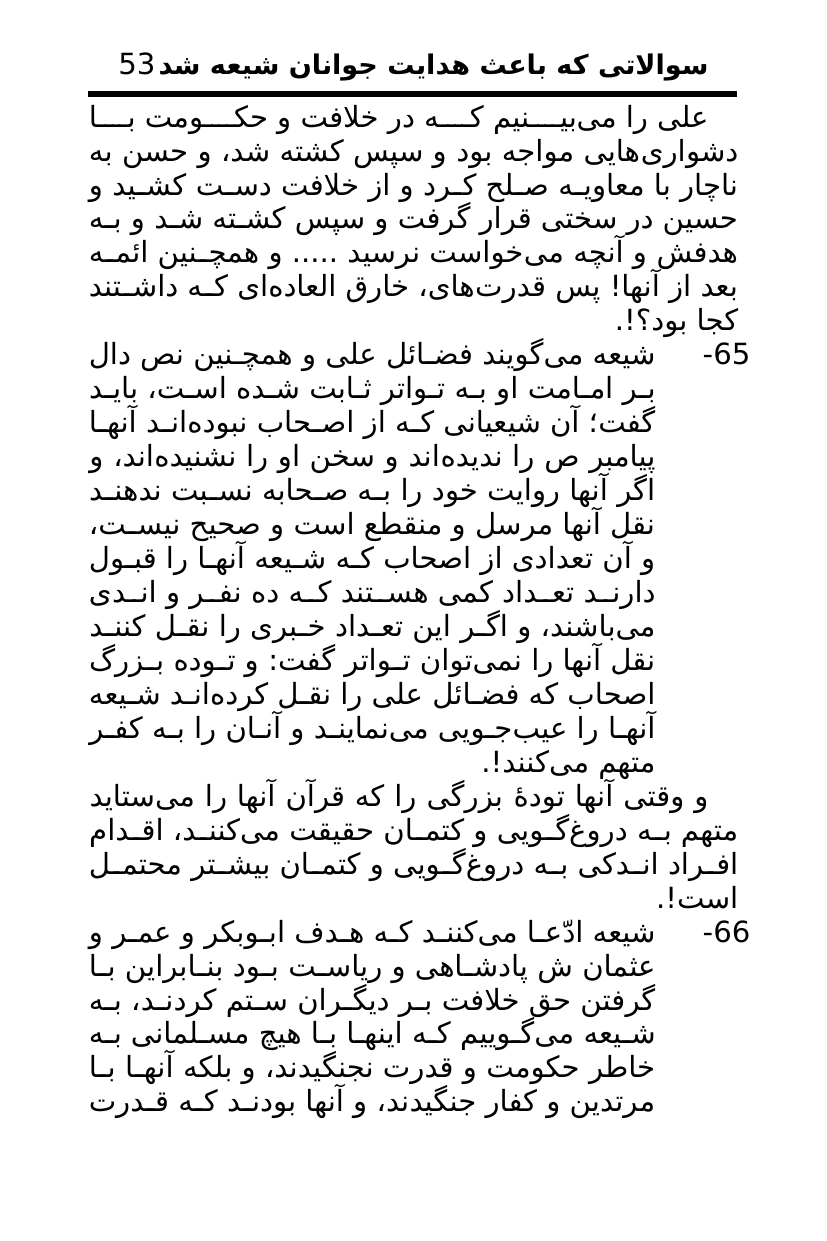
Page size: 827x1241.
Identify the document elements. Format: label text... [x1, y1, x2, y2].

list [89, 915, 703, 1119]
text علی را می‌بینیم که در خلافت و حکومت با دشواری‌هایی مواجه بود و سپس کشته شد، و حسن به ناچار با معاویه صلح کرد و از خلافت دست کشید و حسین در سختی قرار گرفت و سپس کشته شد و به هدفش و آنچه می‌خواست نرسید ..... و همچنین ائمه بعد از آنها! پس قدرت‌های، خارق العاده‌ای که داشتند کجا بود؟!. [89, 100, 738, 338]
text و وقتی آنها تودۀ بزرگی را که قرآن آنها را می‌ستاید متهم به دروغ‌گویی و کتمان حقیقت می‌کنند، اقدام افراد اندکی به دروغ‌گویی و کتمان بیشتر محتمل است!. [89, 779, 738, 915]
list شیعه می‌گویند فضائل علی و همچنین نص دال بر امامت او به تواتر ثابت شده است، باید گفت؛ آن شیعیانی که از اصحاب نبوده‌اند آنها پیامبر ص را ندیده‌اند و سخن او را نشنیده‌اند، و اگر آنها روایت خود را به صحابه نسبت ندهند نقل آنها مرسل و منقطع است و صحیح نیست، و آن تعدادی از اصحاب که شیعه آنها را قبول دارند تعداد کمی هستند که ده نفر و اندی می‌باشند، و اگر این تعداد خبری را نقل کنند نقل آنها را نمی‌توان تواتر گفت: و توده بزرگ اصحاب که فضائل علی را نقل کرده‌اند شیعه آنها را عیب‌جویی می‌نمایند و آنان را به کفر متهم می‌کنند!. [89, 338, 703, 779]
